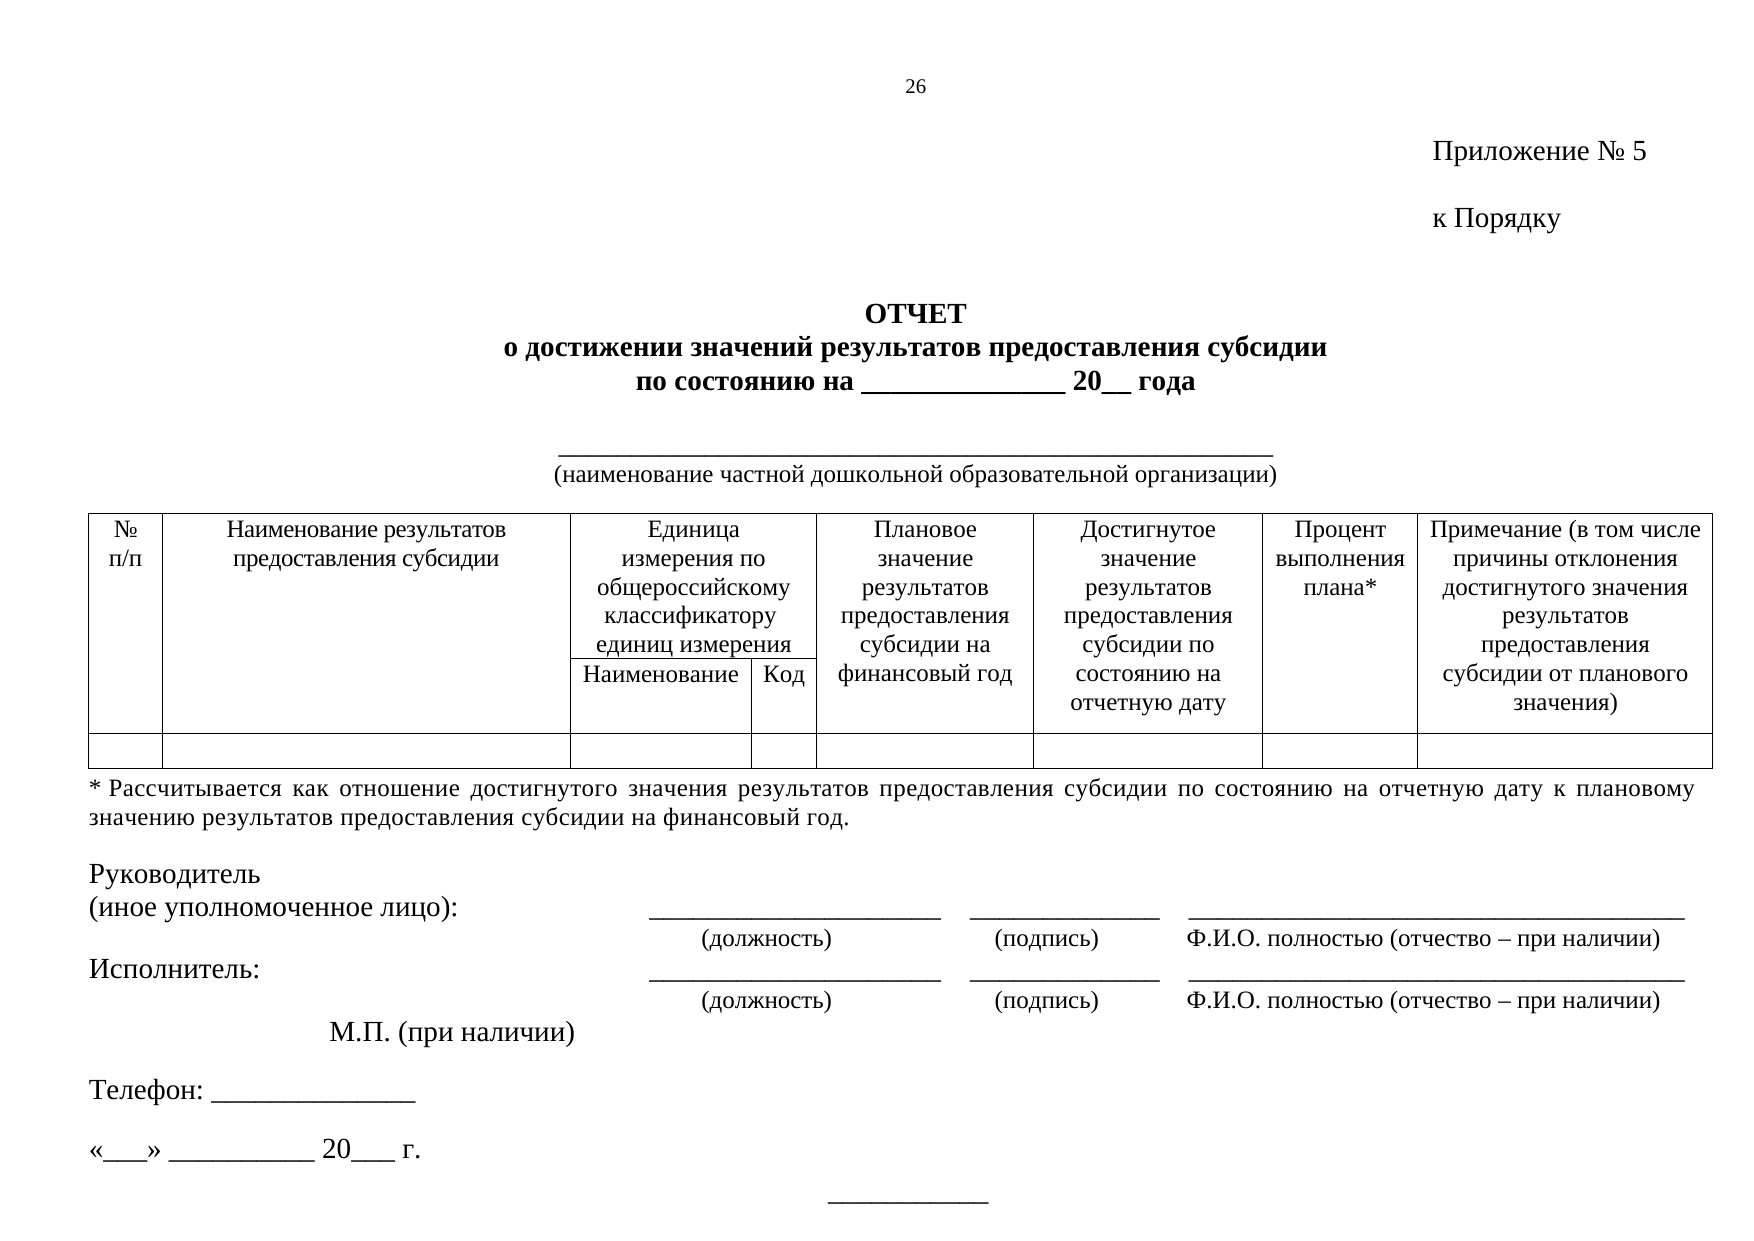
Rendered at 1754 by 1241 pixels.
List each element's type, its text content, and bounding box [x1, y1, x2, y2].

text к Порядку [1432, 200, 1698, 233]
text ОТЧЕТ [133, 296, 1698, 329]
text _________________________________________________ [133, 426, 1698, 459]
text (иное уполномоченное лицо): ____________________ _____________ __________________________________ [88, 889, 1698, 923]
text М.П. (при наличии) [88, 1014, 1698, 1047]
table_cell [163, 734, 570, 768]
text (должность) (подпись) Ф.И.О. полностью (отчество – при наличии) [88, 923, 1698, 952]
text о достижении значений результатов предоставления субсидии [133, 329, 1698, 363]
table_cell [817, 734, 1033, 768]
table_cell [1418, 734, 1712, 768]
text (должность) (подпись) Ф.И.О. полностью (отчество – при наличии) [88, 985, 1698, 1014]
table_cell [1034, 734, 1262, 768]
text Приложение № 5 [1432, 133, 1698, 166]
table_header Наименование результатов предоставления субсидии [163, 514, 570, 733]
text Руководитель [89, 856, 1698, 889]
text * Рассчитывается как отношение достигнутого значения результатов предоставления субсидии по состоянию на отчетную дату к плановому значению результатов предоставления субсидии на финансовый год. [89, 773, 1698, 831]
table_cell Код [752, 659, 816, 733]
table_header Единица измерения по общероссийскому классификатору единиц измерения [571, 514, 816, 658]
text (наименование частной дошкольной образовательной организации) [133, 459, 1698, 488]
text Телефон: ______________ [88, 1072, 1698, 1106]
table_cell [571, 734, 751, 768]
table_header Примечание (в том числе причины отклонения достигнутого значения результатов предоставления субсидии от планового значения) [1418, 514, 1712, 733]
table_cell [89, 734, 162, 768]
table_header № п/п [89, 514, 162, 733]
table_header Достигнутое значение результатов предоставления субсидии по состоянию на отчетную дату [1034, 514, 1262, 733]
text «___» __________ 20___ г. [88, 1131, 1698, 1164]
text ___________ [118, 1173, 1698, 1206]
table_cell [752, 734, 816, 768]
table_header Плановое значение результатов предоставления субсидии на финансовый год [817, 514, 1033, 733]
table_cell Наименование [571, 659, 751, 733]
table_cell [1263, 734, 1417, 768]
text по состоянию на ______________ 20__ года [133, 363, 1698, 397]
table_header Процент выполнения плана* [1263, 514, 1417, 733]
text Исполнитель: ____________________ _____________ __________________________________ [89, 952, 1698, 985]
